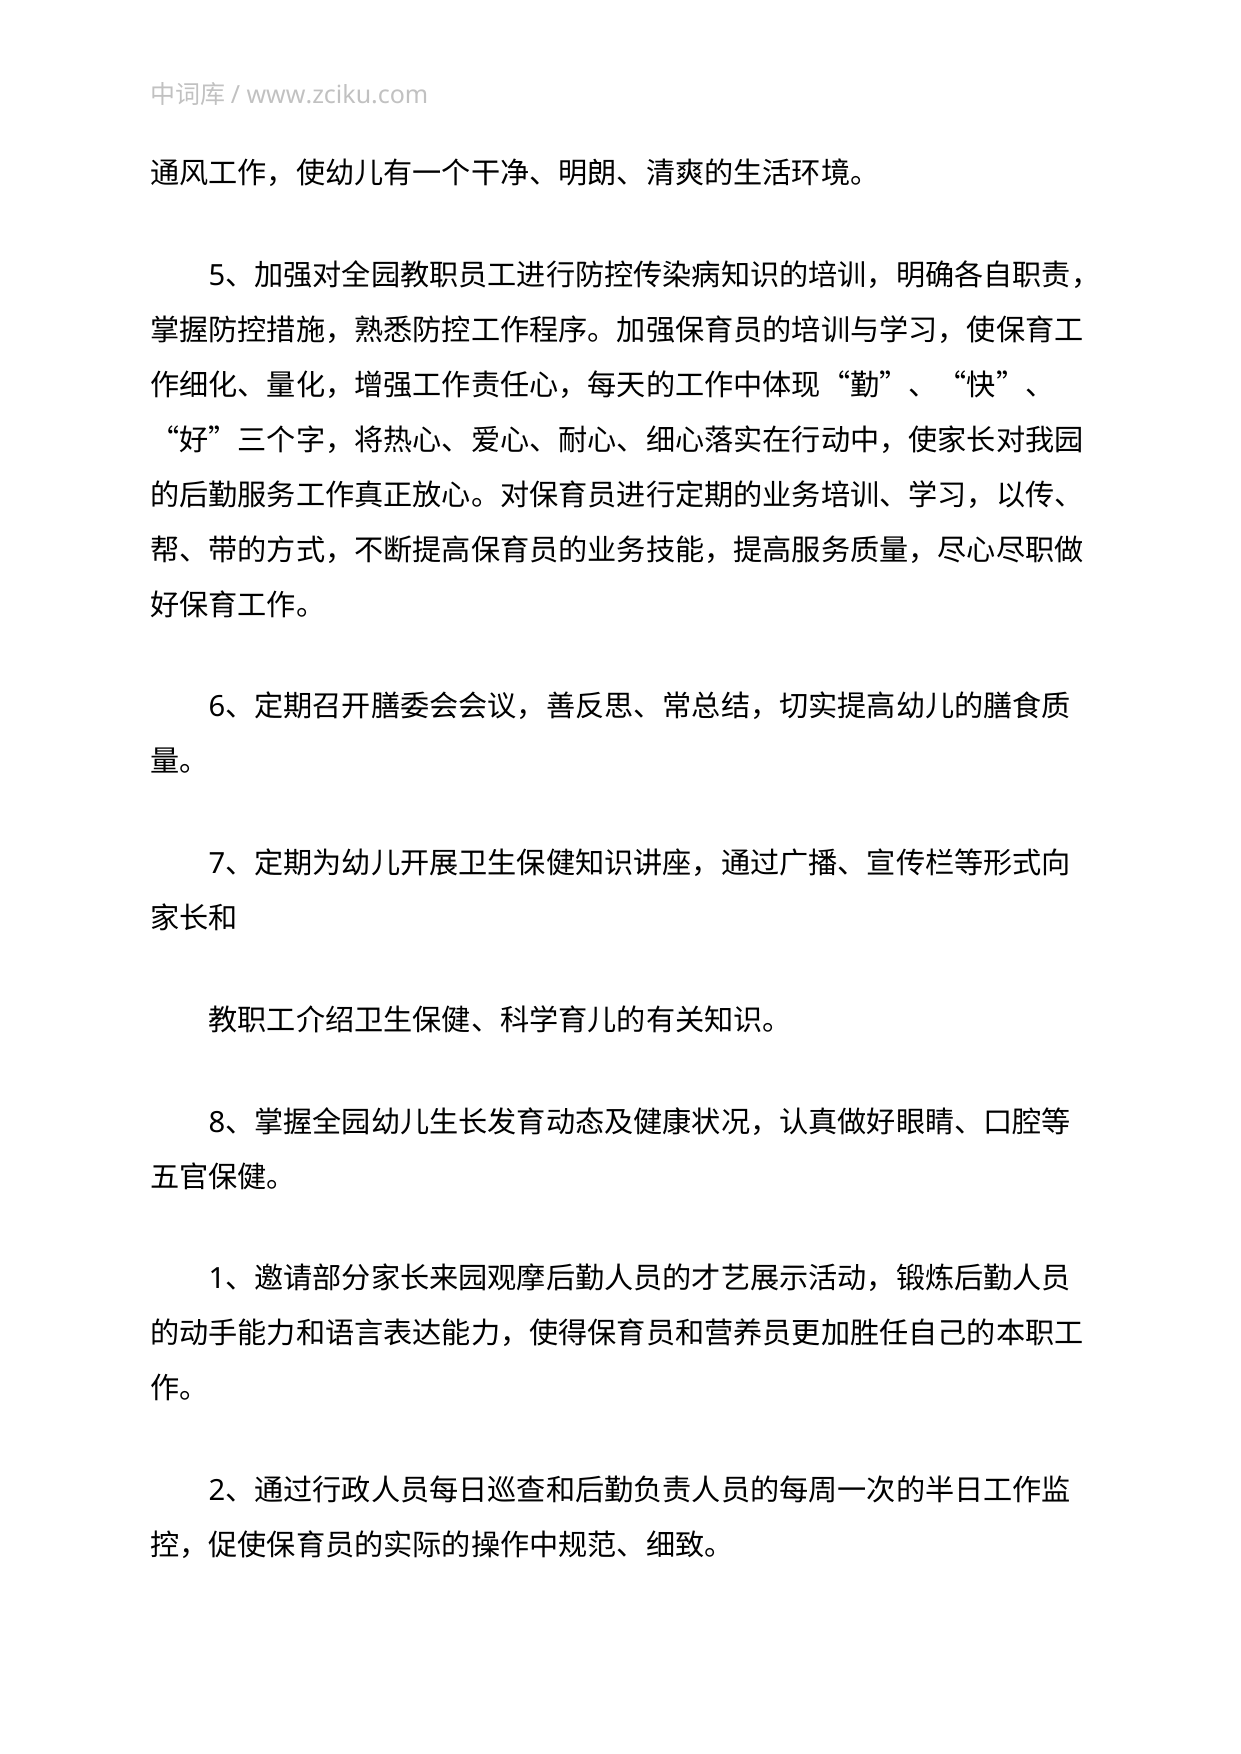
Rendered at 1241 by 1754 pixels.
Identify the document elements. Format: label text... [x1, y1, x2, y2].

text 8、掌握全园幼儿生长发育动态及健康状况，认真做好眼睛、口腔等五官保健。 [150, 1098, 1090, 1196]
text 2、通过行政人员每日巡查和后勤负责人员的每周一次的半日工作监控，促使保育员的实际的操作中规范、细致。 [150, 1467, 1090, 1564]
text 7、定期为幼儿开展卫生保健知识讲座，通过广播、宣传栏等形式向家长和 [150, 840, 1090, 937]
text 6、定期召开膳委会会议，善反思、常总结，切实提高幼儿的膳食质量。 [150, 683, 1090, 780]
text 教职工介绍卫生保健、科学育儿的有关知识。 [150, 997, 1090, 1039]
text 1、邀请部分家长来园观摩后勤人员的才艺展示活动，锻炼后勤人员的动手能力和语言表达能力，使得保育员和营养员更加胜任自己的本职工作。 [150, 1255, 1090, 1407]
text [150, 150, 1090, 192]
text 5、加强对全园教职员工进行防控传染病知识的培训，明确各自职责，掌握防控措施，熟悉防控工作程序。加强保育员的培训与学习，使保育工作细化、量化，增强工作责任心，每天的工作中体现“勤”、“快”、“好”三个字，将热心、爱心、耐心、细心落实在行动中，使家长对我园的后勤服务工作真正放心。对保育员进行定期的业务培训、学习，以传、帮、带的方式，不断提高保育员的业务技能，提高服务质量，尽心尽职做好保育工作。 [150, 252, 1090, 623]
